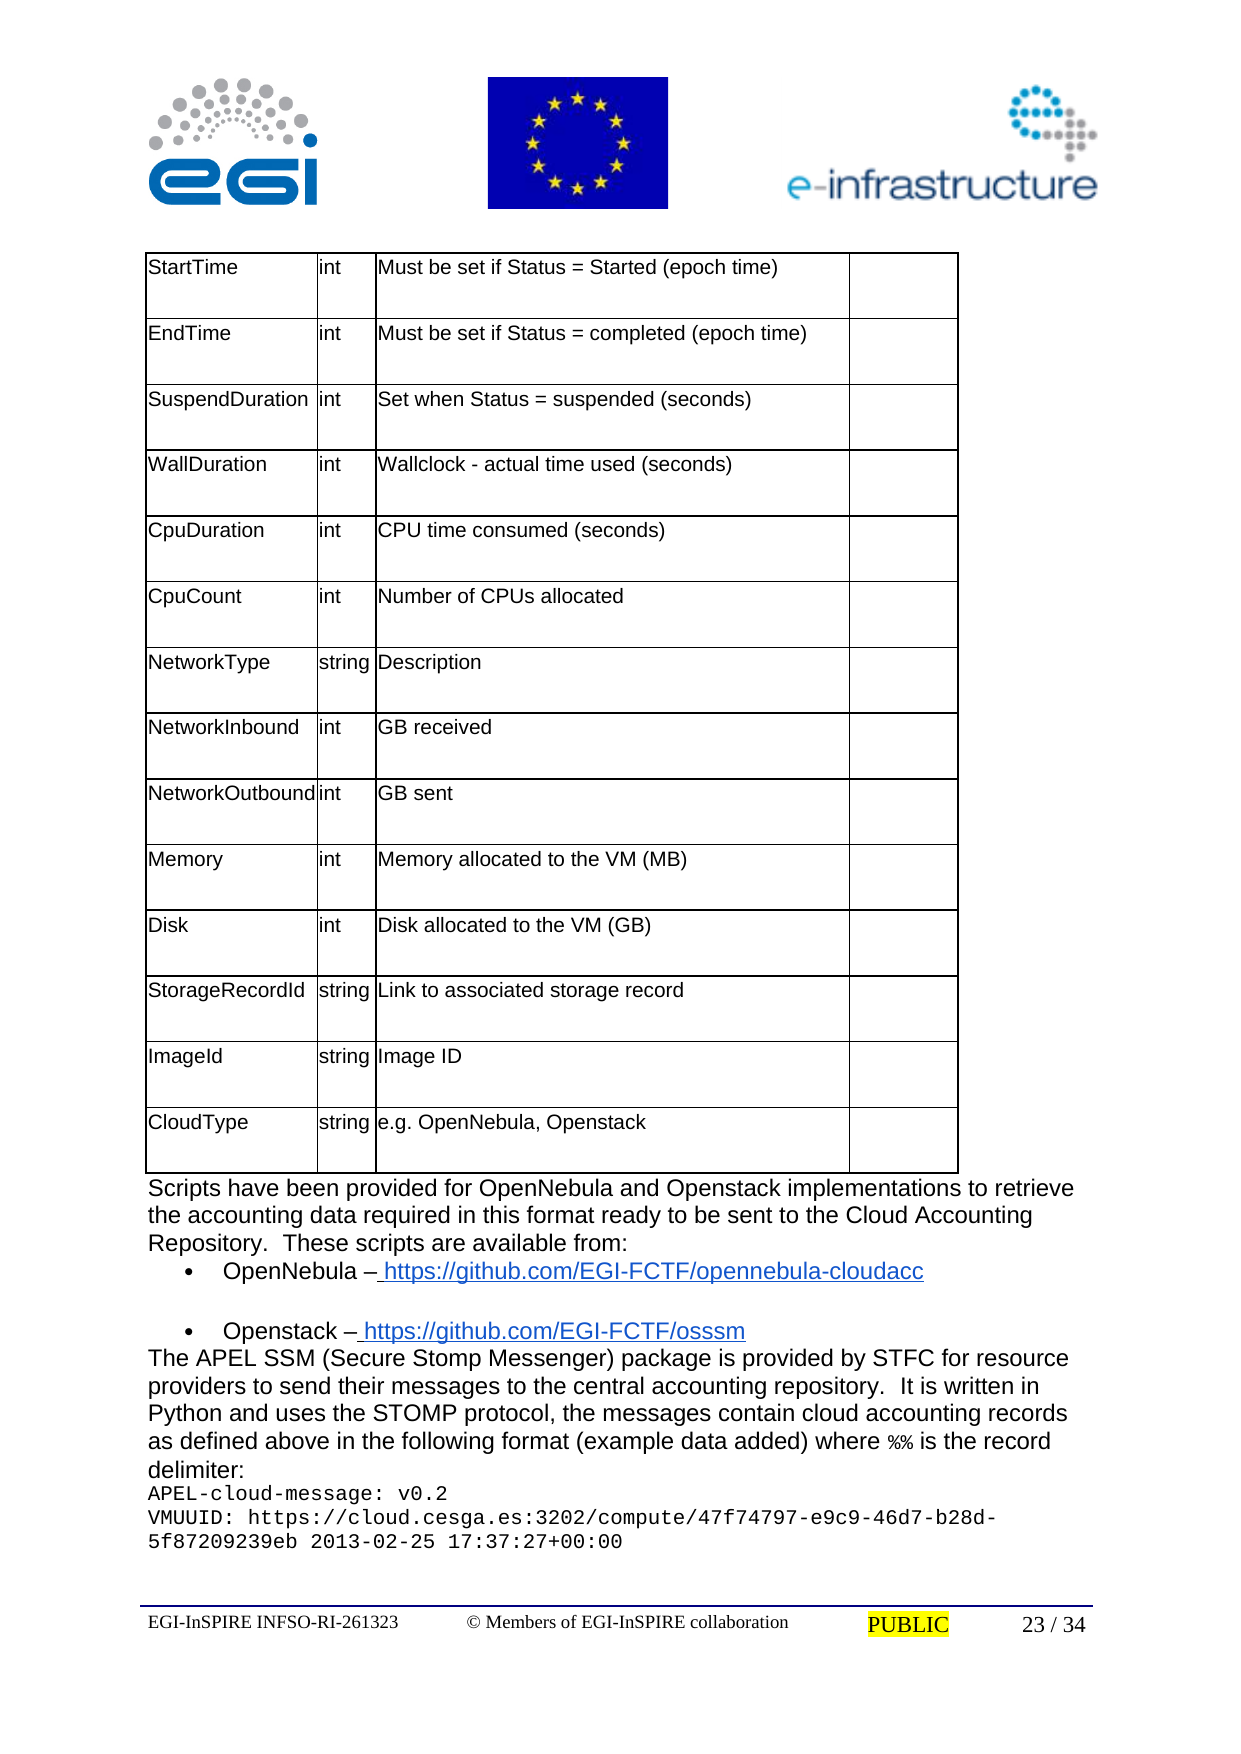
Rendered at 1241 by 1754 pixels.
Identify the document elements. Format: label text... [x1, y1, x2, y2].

text APEL-cloud-message: v0.2 [148, 1483, 1092, 1507]
table_cell [850, 911, 957, 975]
table_cell [850, 977, 957, 1041]
table_cell ImageId [147, 1042, 317, 1106]
table_cell EndTime [147, 319, 317, 383]
table_cell [850, 254, 957, 318]
table_cell Number of CPUs allocated [377, 582, 849, 646]
table_cell int [318, 254, 375, 318]
table_cell NetworkOutbound [147, 780, 317, 843]
table_cell CPU time consumed (seconds) [377, 517, 849, 581]
table_cell StorageRecordId [147, 977, 317, 1041]
table_cell int [318, 385, 375, 449]
table_cell string [318, 977, 375, 1041]
table_cell int [318, 451, 375, 515]
table_cell [850, 1042, 957, 1106]
table_cell NetworkType [147, 648, 317, 712]
table_cell Must be set if Status = completed (epoch time) [377, 319, 849, 383]
table_cell int [318, 845, 375, 909]
table_cell int [318, 780, 375, 843]
table_cell Must be set if Status = Started (epoch time) [377, 254, 849, 318]
list OpenNebula – https://github.com/EGI-FCTF/opennebula-cloudacc [185, 1257, 1092, 1284]
table_cell [850, 1108, 957, 1172]
table_cell [850, 714, 957, 778]
table_cell Description [377, 648, 849, 712]
picture [147, 77, 319, 207]
table_cell string [318, 1108, 375, 1172]
table_cell Wallclock - actual time used (seconds) [377, 451, 849, 515]
table_cell int [318, 714, 375, 778]
table_cell Image ID [377, 1042, 849, 1106]
table_cell Disk [147, 911, 317, 975]
table_cell Disk allocated to the VM (GB) [377, 911, 849, 975]
table_cell [850, 451, 957, 515]
picture [780, 77, 1106, 209]
table_cell Set when Status = suspended (seconds) [377, 385, 849, 449]
table_cell GB sent [377, 780, 849, 843]
table_cell int [318, 911, 375, 975]
table_cell [850, 845, 957, 909]
table_cell int [318, 517, 375, 581]
table_cell int [318, 319, 375, 383]
table_cell [850, 517, 957, 581]
table_cell int [318, 582, 375, 646]
table_cell GB received [377, 714, 849, 778]
picture [487, 77, 669, 209]
table_cell [850, 780, 957, 843]
table_cell [850, 319, 957, 383]
text VMUUID: https://cloud.cesga.es:3202/compute/47f74797-e9c9-46d7-b28d-5f87209239eb 2013-02-25 17:37:27+00:00 [148, 1507, 1092, 1554]
table_cell WallDuration [147, 451, 317, 515]
table_cell NetworkInbound [147, 714, 317, 778]
table_cell StartTime [147, 254, 317, 318]
table_cell string [318, 1042, 375, 1106]
table_cell CloudType [147, 1108, 317, 1172]
list Openstack – https://github.com/EGI-FCTF/osssm [185, 1317, 1092, 1344]
table_cell [850, 385, 957, 449]
text Scripts have been provided for OpenNebula and Openstack implementations to retrieve the accounting data required in this format ready to be sent to the Cloud Accounting Repository. These scripts are available from: [148, 1174, 1092, 1257]
table_cell Memory [147, 845, 317, 909]
table_cell SuspendDuration [147, 385, 317, 449]
table_cell string [318, 648, 375, 712]
table_cell CpuCount [147, 582, 317, 646]
table_cell e.g. OpenNebula, Openstack [377, 1108, 849, 1172]
table_cell [850, 582, 957, 646]
table_cell [850, 648, 957, 712]
table_cell Memory allocated to the VM (MB) [377, 845, 849, 909]
table_cell CpuDuration [147, 517, 317, 581]
text The APEL SSM (Secure Stomp Messenger) package is provided by STFC for resource providers to send their messages to the central accounting repository. It is written in Python and uses the STOMP protocol, the messages contain cloud accounting records as defined above in the following format (example data added) where %% is the record delimiter: [148, 1344, 1092, 1483]
table_cell Link to associated storage record [377, 977, 849, 1041]
